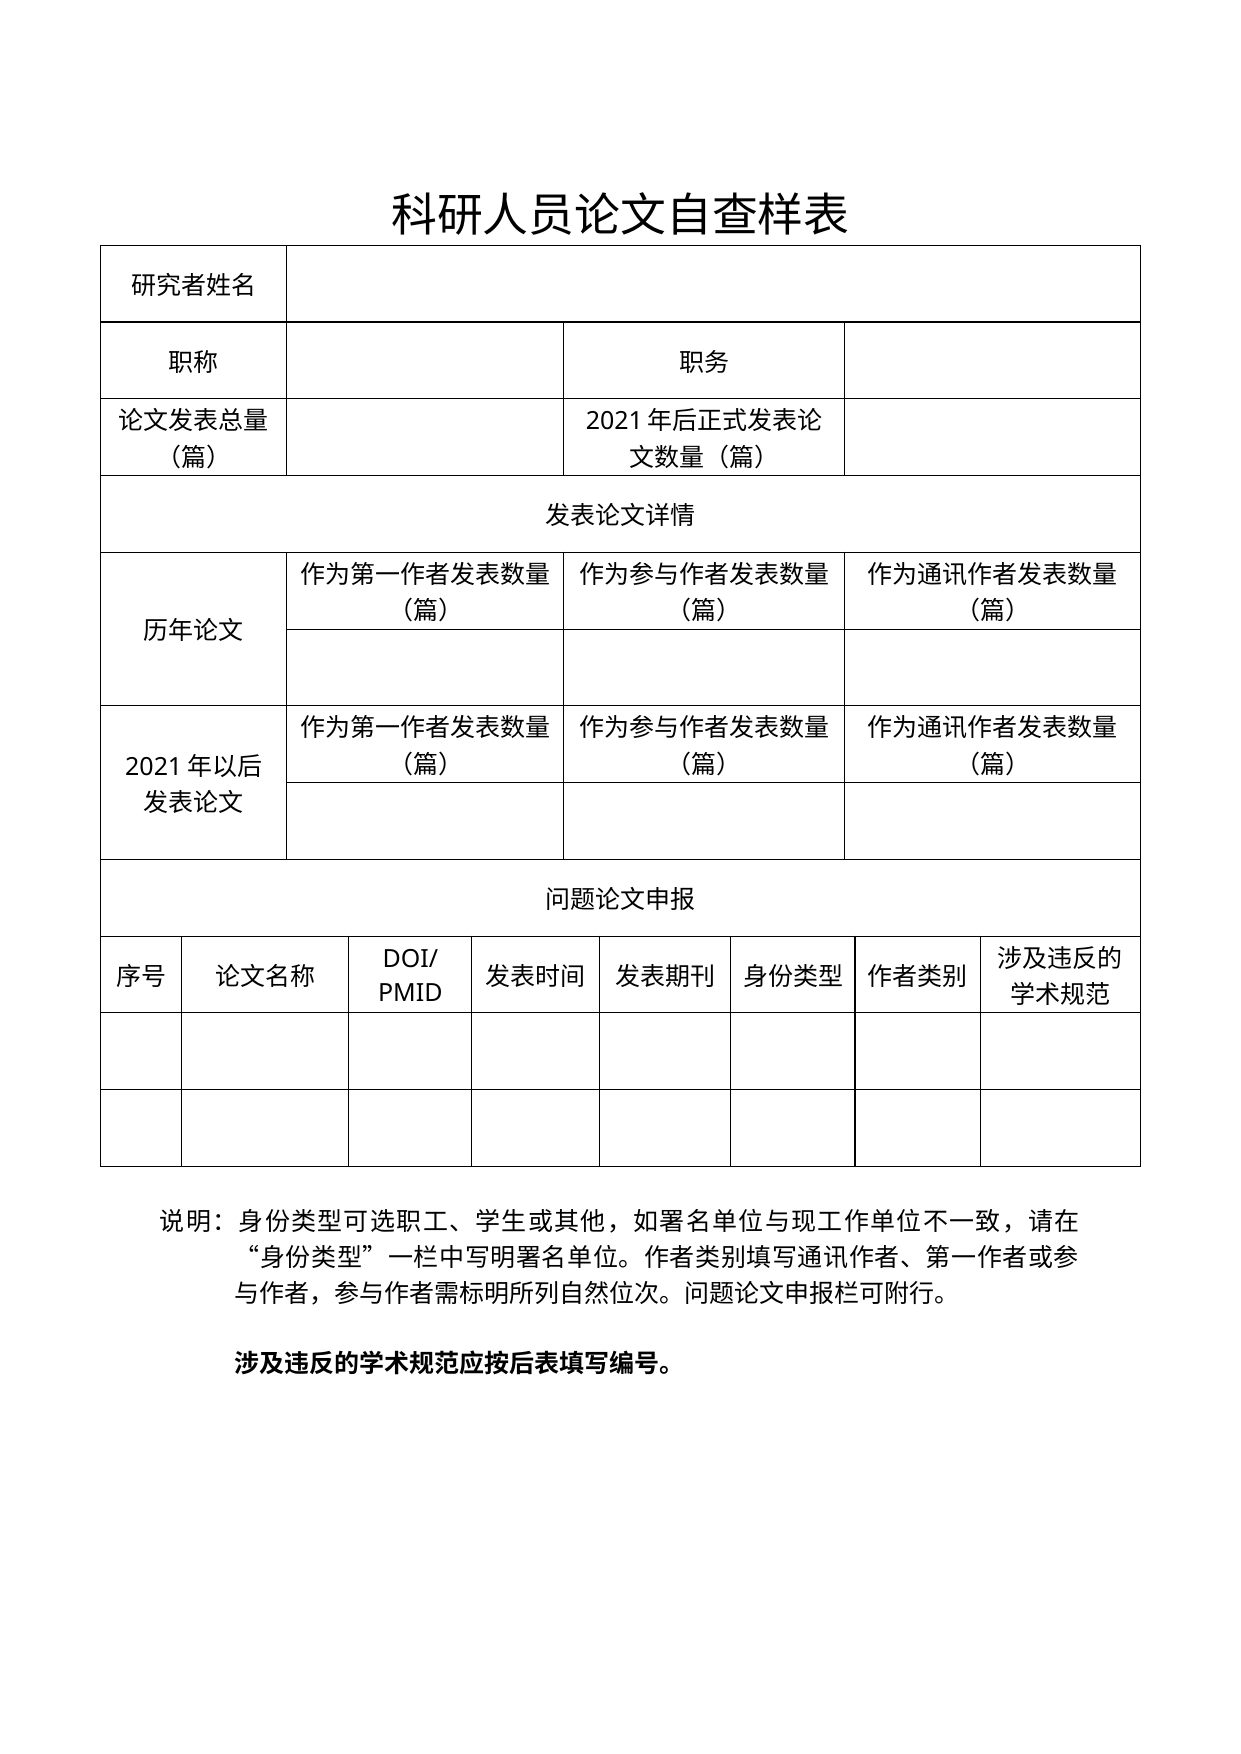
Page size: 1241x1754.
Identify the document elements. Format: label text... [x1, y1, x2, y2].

table_cell [600, 1013, 730, 1089]
table_cell [472, 1090, 599, 1166]
table_cell 职称 [101, 323, 286, 398]
table_cell 作为通讯作者发表数量（篇） [845, 706, 1140, 782]
table_cell 作为参与作者发表数量（篇） [564, 706, 844, 782]
table_header 研究者姓名 [101, 246, 286, 321]
table_cell 发表时间 [472, 937, 599, 1012]
table_cell 历年论文 [101, 553, 286, 705]
table_cell 作者类别 [856, 937, 980, 1012]
table_cell [287, 630, 563, 705]
table_cell 发表论文详情 [101, 476, 1140, 552]
table_cell [182, 1013, 348, 1089]
table_cell 2021年以后 发表论文 [101, 706, 286, 859]
table_cell [349, 1013, 471, 1089]
table_cell [472, 1013, 599, 1089]
table_cell 发表期刊 [600, 937, 730, 1012]
text 说明：身份类型可选职工、学生或其他，如署名单位与现工作单位不一致，请在“身份类型”一栏中写明署名单位。作者类别填写通讯作者、第一作者或参与作者，参与作者需标明所列自然位次。问题论文申报栏可附行。 [159, 1201, 1081, 1310]
table_cell 2021年后正式发表论文数量（篇） [564, 399, 844, 475]
text 科研人员论文自查样表 [159, 178, 1081, 244]
table_cell [845, 630, 1140, 705]
table_cell [287, 783, 563, 859]
table_cell 作为第一作者发表数量（篇） [287, 706, 563, 782]
table_cell 涉及违反的学术规范 [981, 937, 1140, 1012]
table_cell [981, 1090, 1140, 1166]
table_cell [564, 783, 844, 859]
table_cell [101, 1090, 181, 1166]
table_cell [845, 399, 1140, 475]
table_cell 问题论文申报 [101, 860, 1140, 936]
table_cell [182, 1090, 348, 1166]
table_cell 论文名称 [182, 937, 348, 1012]
table_cell 论文发表总量（篇） [101, 399, 286, 475]
table_cell [845, 783, 1140, 859]
table_cell [731, 1013, 854, 1089]
text 涉及违反的学术规范应按后表填写编号。 [234, 1344, 1081, 1380]
table_cell DOI/PMID [349, 937, 471, 1012]
table_cell 作为参与作者发表数量（篇） [564, 553, 844, 628]
table_cell 作为通讯作者发表数量（篇） [845, 553, 1140, 628]
table_cell [564, 630, 844, 705]
table_cell 序号 [101, 937, 181, 1012]
table_cell [856, 1013, 980, 1089]
table_cell [287, 323, 563, 398]
table_cell [845, 323, 1140, 398]
table_cell 身份类型 [731, 937, 854, 1012]
table_header [287, 246, 1140, 321]
table_cell [856, 1090, 980, 1166]
table_cell [101, 1013, 181, 1089]
table_cell [349, 1090, 471, 1166]
table_cell [600, 1090, 730, 1166]
table_cell [287, 399, 563, 475]
table_cell [981, 1013, 1140, 1089]
table_cell 作为第一作者发表数量（篇） [287, 553, 563, 628]
table_cell [731, 1090, 854, 1166]
table_cell 职务 [564, 323, 844, 398]
